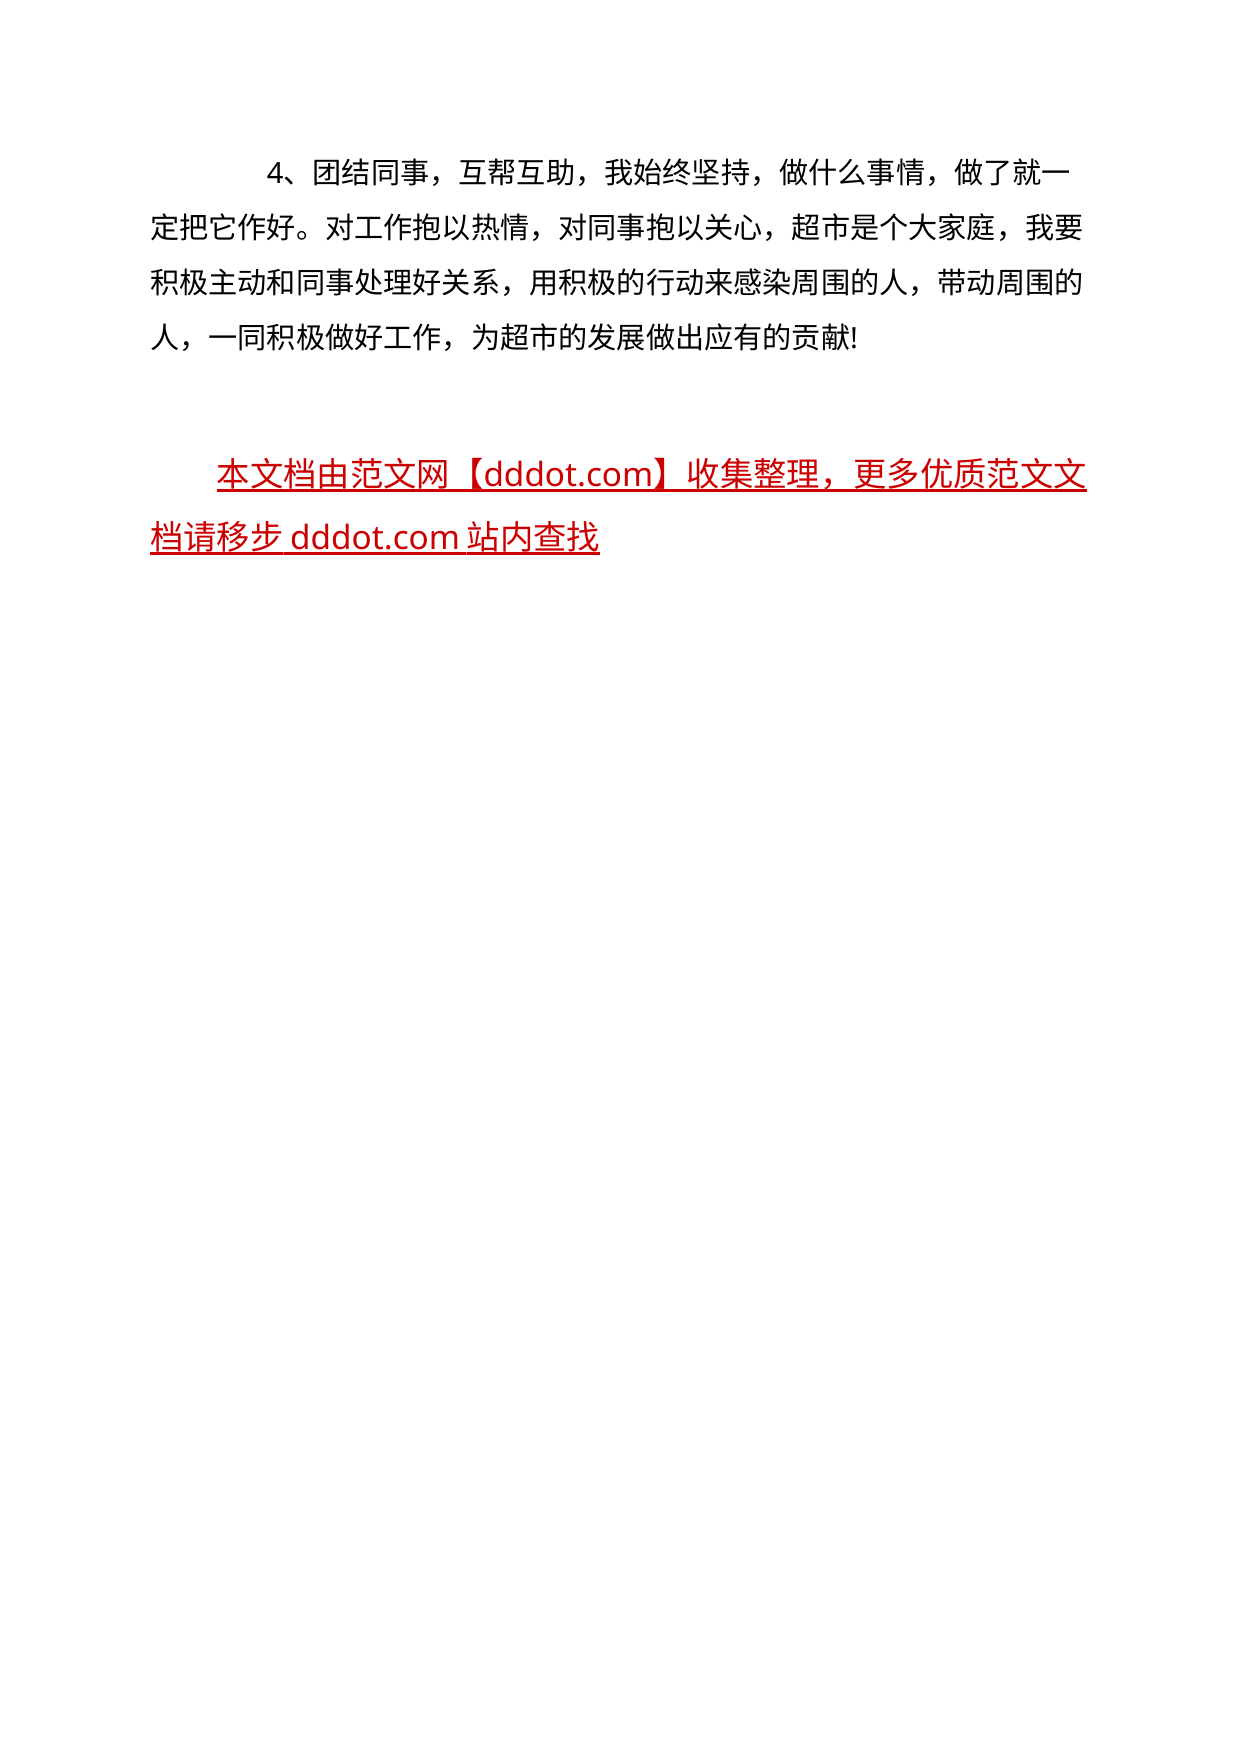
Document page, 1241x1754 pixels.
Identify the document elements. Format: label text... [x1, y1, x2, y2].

text 4、团结同事，互帮互助，我始终坚持，做什么事情，做了就一定把它作好。对工作抱以热情，对同事抱以关心，超市是个大家庭，我要积极主动和同事处理好关系，用积极的行动来感染周围的人，带动周围的人，一同积极做好工作，为超市的发展做出应有的贡献! [150, 150, 1090, 357]
text 本文档由范文网【dddot.com】收集整理，更多优质范文文档请移步dddot.com站内查找 [150, 448, 1090, 559]
